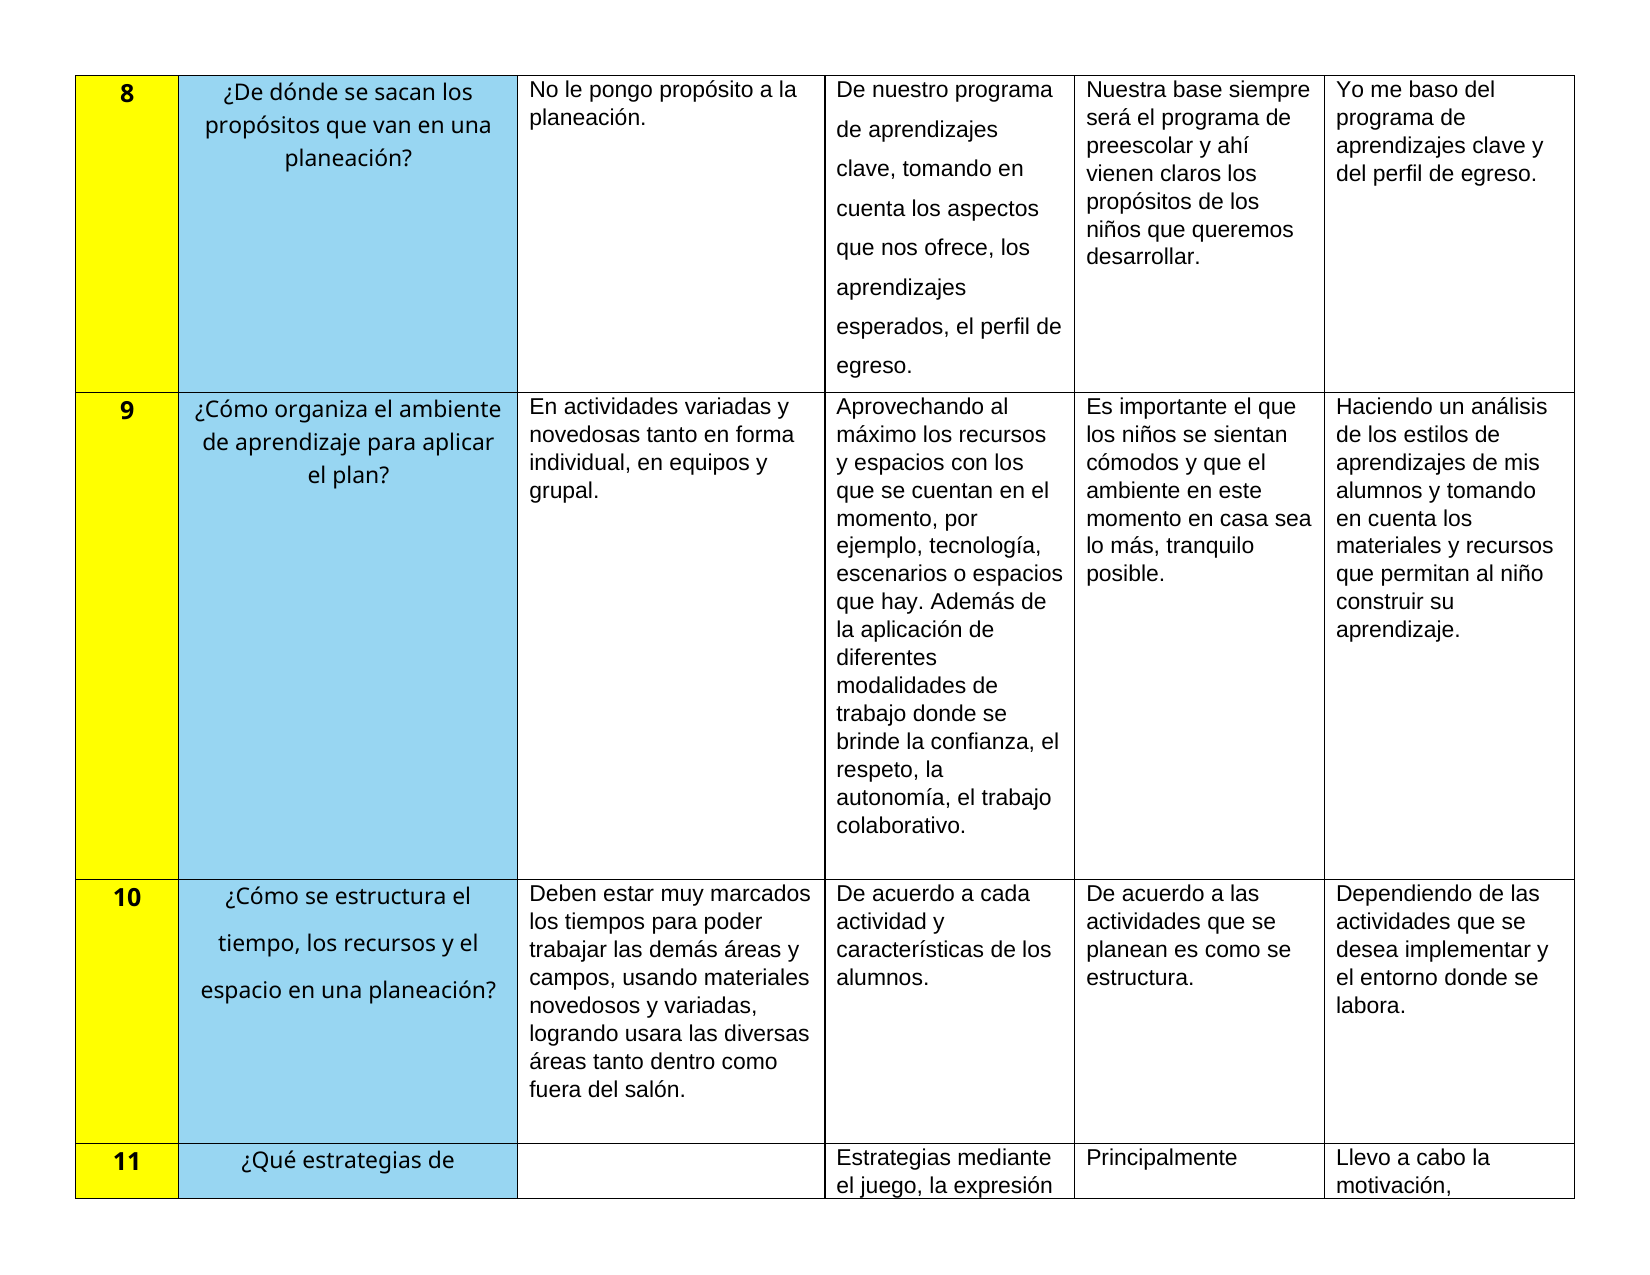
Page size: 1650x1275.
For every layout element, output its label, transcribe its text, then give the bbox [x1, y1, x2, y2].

table_cell De nuestro programa de aprendizajes clave, tomando en cuenta los aspectos que nos ofrece, los aprendizajes esperados, el perfil de egreso. [826, 76, 1074, 392]
table_cell 8 [76, 76, 178, 392]
table_cell ¿De dónde se sacan los propósitos que van en una planeación? [179, 76, 517, 392]
table_cell Yo me baso del programa de aprendizajes clave y del perfil de egreso. [1325, 76, 1574, 392]
table_cell Aprovechando al máximo los recursos y espacios con los que se cuentan en el momento, por ejemplo, tecnología, escenarios o espacios que hay. Además de la aplicación de diferentes modalidades de trabajo donde se brinde la confianza, el respeto, la autonomía, el trabajo colaborativo. [826, 393, 1074, 879]
table_cell No le pongo propósito a la planeación. [518, 76, 824, 392]
table_cell 10 [76, 880, 178, 1143]
table_cell 11 [76, 1144, 178, 1198]
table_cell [826, 1144, 1074, 1198]
table_cell 9 [76, 393, 178, 879]
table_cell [179, 1144, 517, 1198]
table_cell Es importante el que los niños se sientan cómodos y que el ambiente en este momento en casa sea lo más, tranquilo posible. [1075, 393, 1324, 879]
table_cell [1325, 1144, 1574, 1198]
table_cell En actividades variadas y novedosas tanto en forma individual, en equipos y grupal. [518, 393, 824, 879]
table_cell Haciendo un análisis de los estilos de aprendizajes de mis alumnos y tomando en cuenta los materiales y recursos que permitan al niño construir su aprendizaje. [1325, 393, 1574, 879]
table_cell [518, 1144, 824, 1198]
table_cell De acuerdo a cada actividad y características de los alumnos. [826, 880, 1074, 1143]
table_cell ¿Cómo se estructura el tiempo, los recursos y el espacio en una planeación? [179, 880, 517, 1143]
table_cell Dependiendo de las actividades que se desea implementar y el entorno donde se labora. [1325, 880, 1574, 1143]
table_cell ¿Cómo organiza el ambiente de aprendizaje para aplicar el plan? [179, 393, 517, 879]
table_cell De acuerdo a las actividades que se planean es como se estructura. [1075, 880, 1324, 1143]
table_cell Nuestra base siempre será el programa de preescolar y ahí vienen claros los propósitos de los niños que queremos desarrollar. [1075, 76, 1324, 392]
table_cell Deben estar muy marcados los tiempos para poder trabajar las demás áreas y campos, usando materiales novedosos y variadas, logrando usara las diversas áreas tanto dentro como fuera del salón. [518, 880, 824, 1143]
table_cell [1075, 1144, 1324, 1198]
